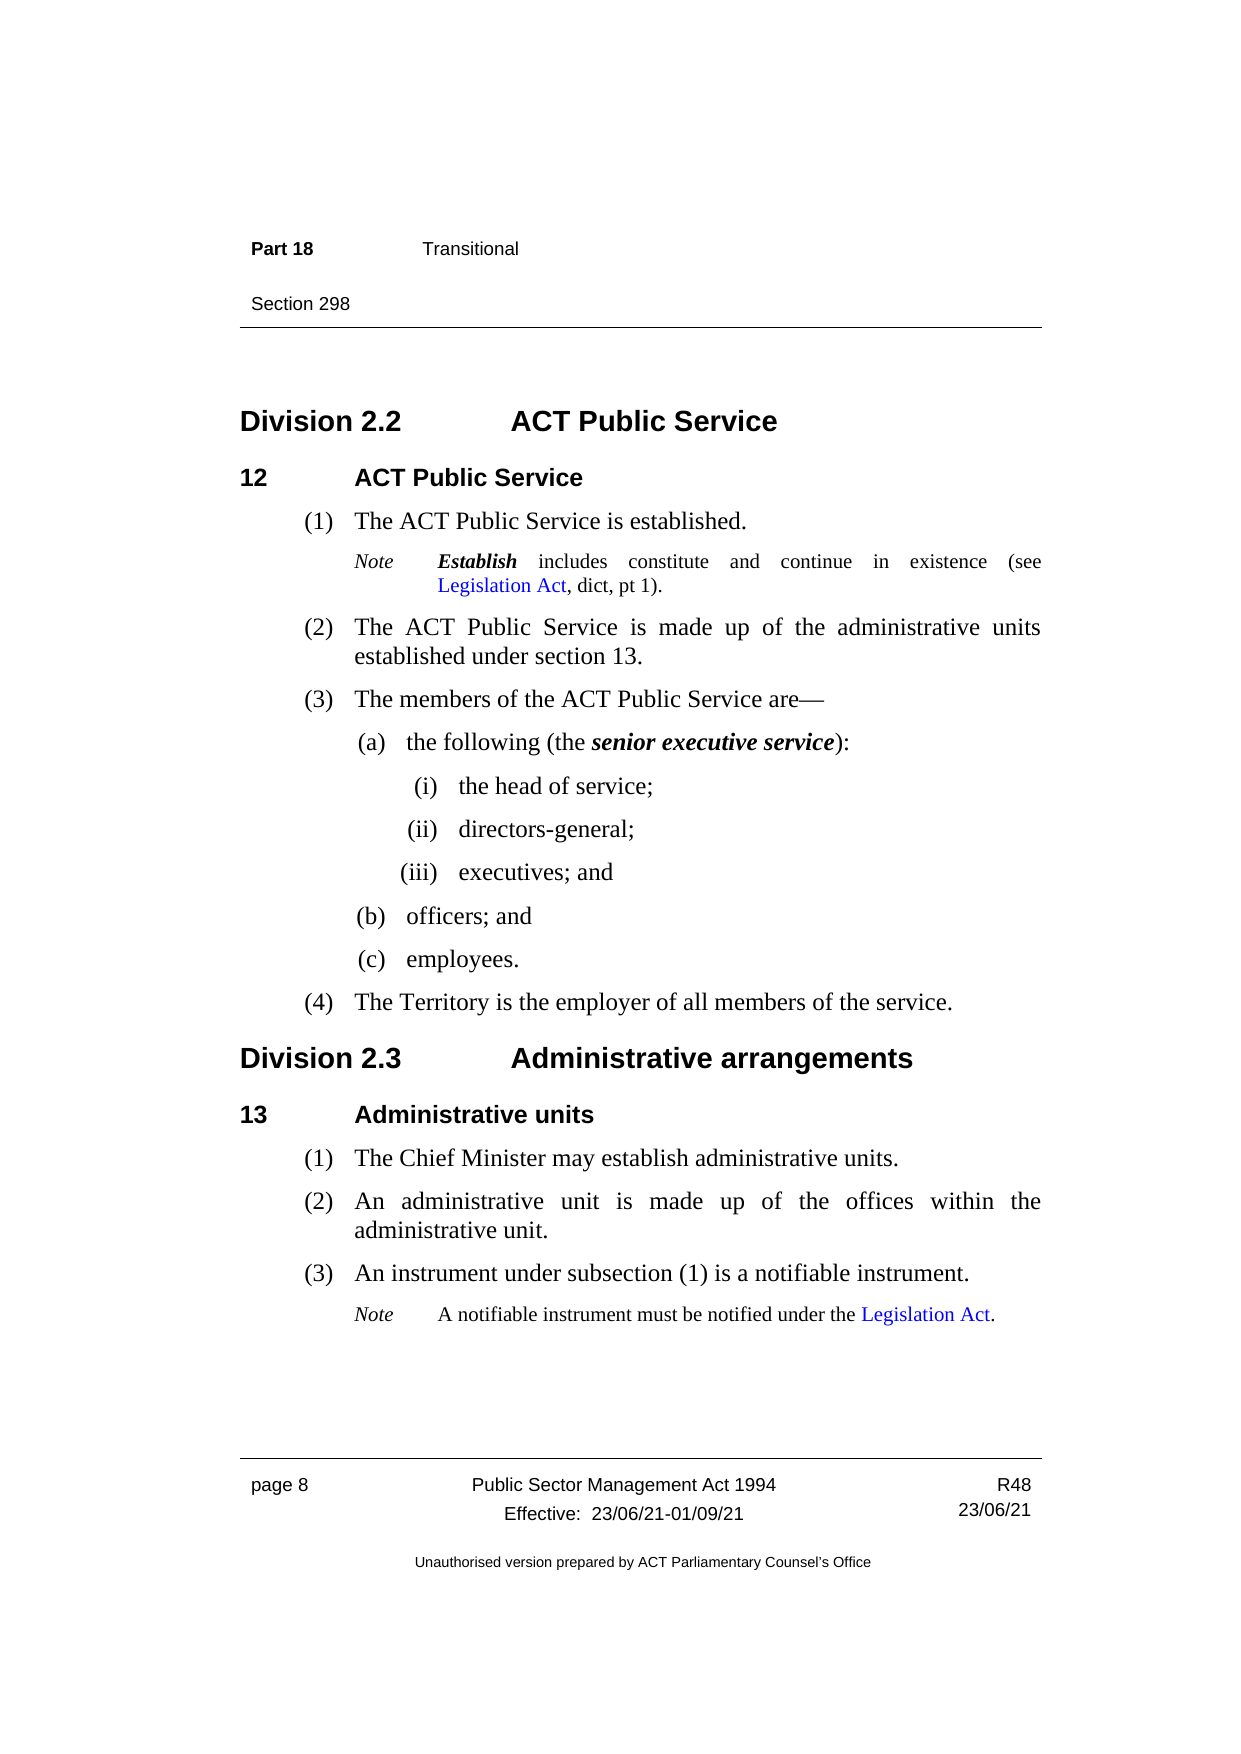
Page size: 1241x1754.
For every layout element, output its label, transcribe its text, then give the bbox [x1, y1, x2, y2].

text (3) An instrument under subsection (1) is a notifiable instrument. [239, 1258, 1042, 1287]
text (i) the head of service; [239, 771, 1042, 799]
text 12 ACT Public Service [239, 463, 1042, 491]
text (iii) executives; and [239, 857, 1042, 886]
text (4) The Territory is the employer of all members of the service. [239, 987, 1042, 1016]
text Note Establish includes constitute and continue in existence (see Legislation Act, dict, pt 1). [354, 549, 1042, 597]
text (1) The ACT Public Service is established. [239, 506, 1042, 535]
text Division 2.2 ACT Public Service [239, 404, 1042, 438]
text (c) employees. [239, 944, 1042, 973]
text (3) The members of the ACT Public Service are— [239, 684, 1042, 713]
text 13 Administrative units [239, 1100, 1042, 1128]
text (2) The ACT Public Service is made up of the administrative units established under section 13. [239, 612, 1042, 669]
text (1) The Chief Minister may establish administrative units. [239, 1143, 1042, 1172]
text (2) An administrative unit is made up of the offices within the administrative unit. [239, 1186, 1042, 1244]
text Division 2.3 Administrative arrangements [239, 1041, 1042, 1075]
text Note A notifiable instrument must be notified under the Legislation Act. [354, 1302, 1042, 1326]
text (a) the following (the senior executive service): [239, 727, 1042, 756]
text (b) officers; and [239, 901, 1042, 929]
text (ii) directors-general; [239, 814, 1042, 843]
